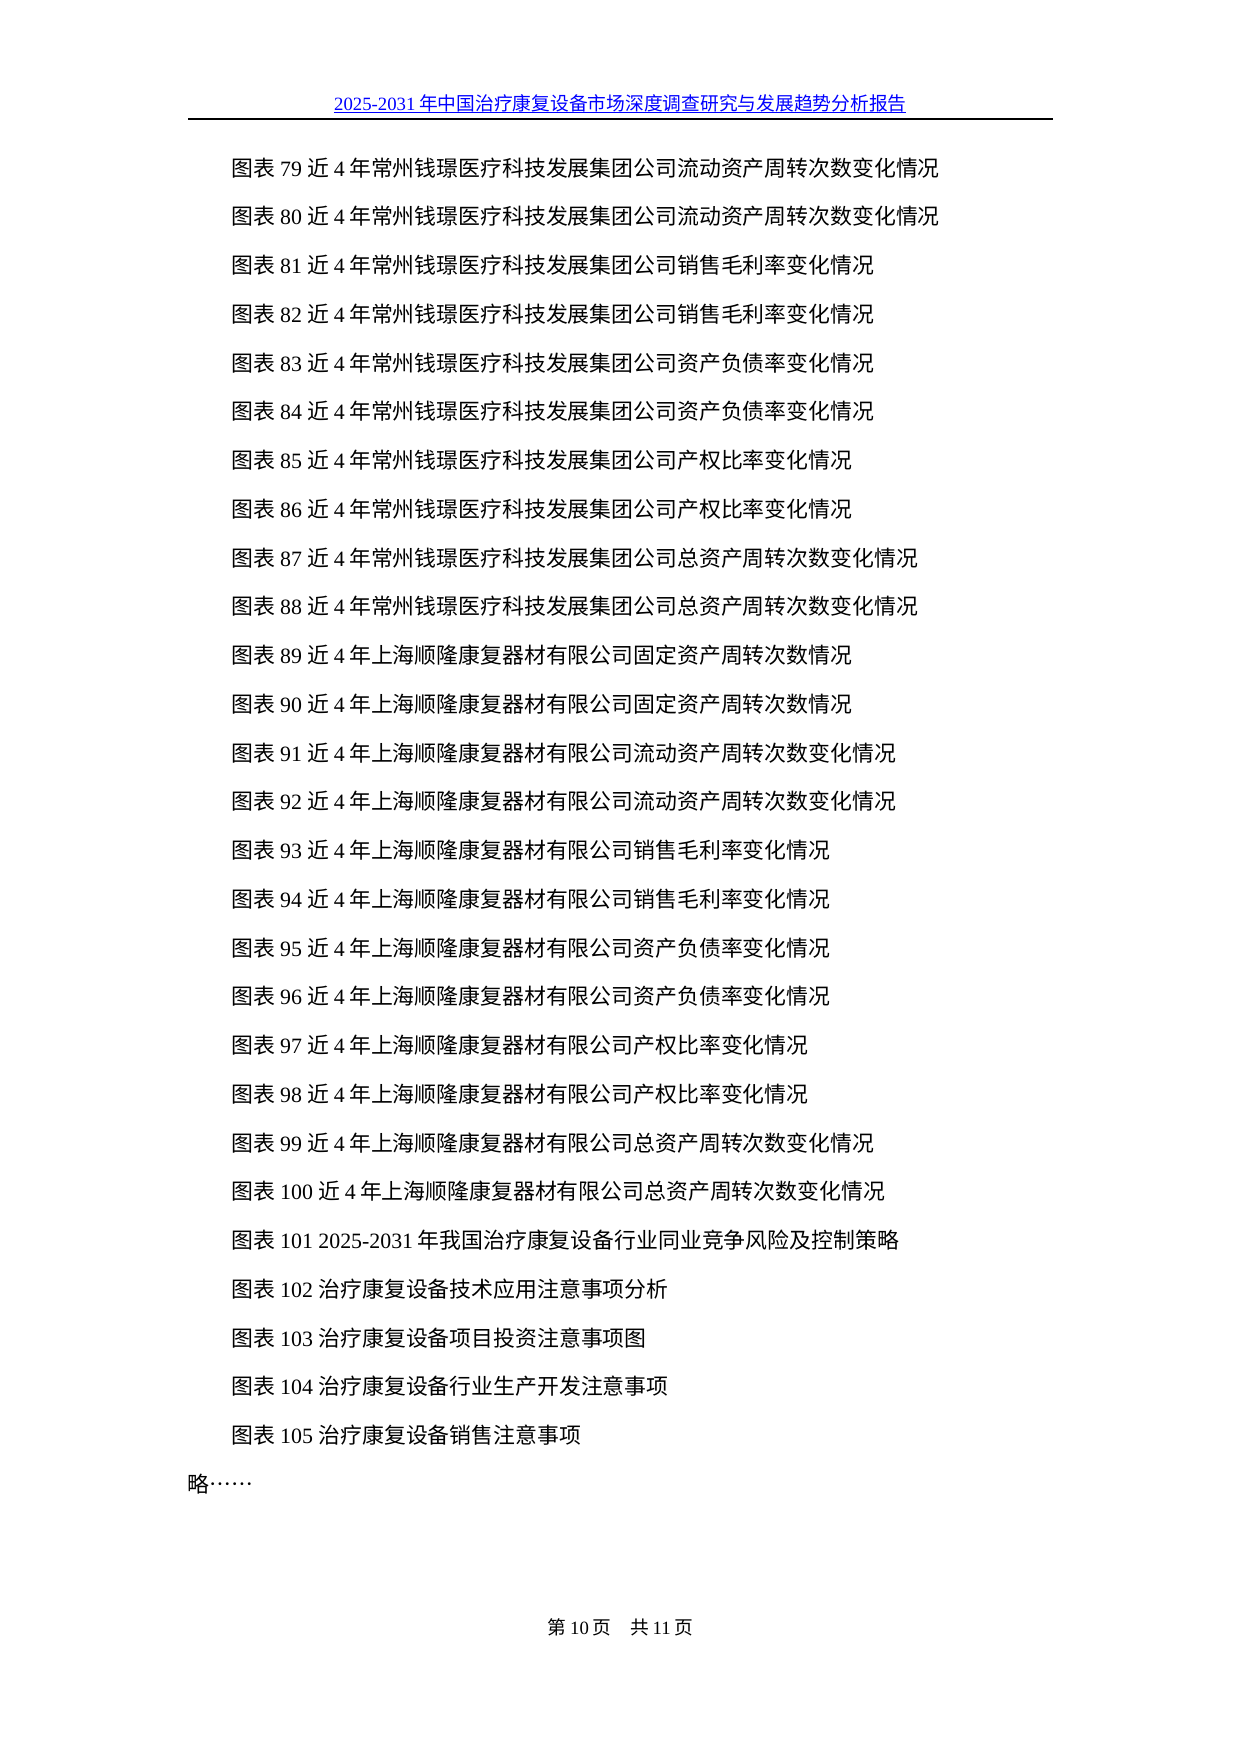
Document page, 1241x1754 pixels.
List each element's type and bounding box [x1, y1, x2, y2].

text [187, 150, 1053, 1499]
